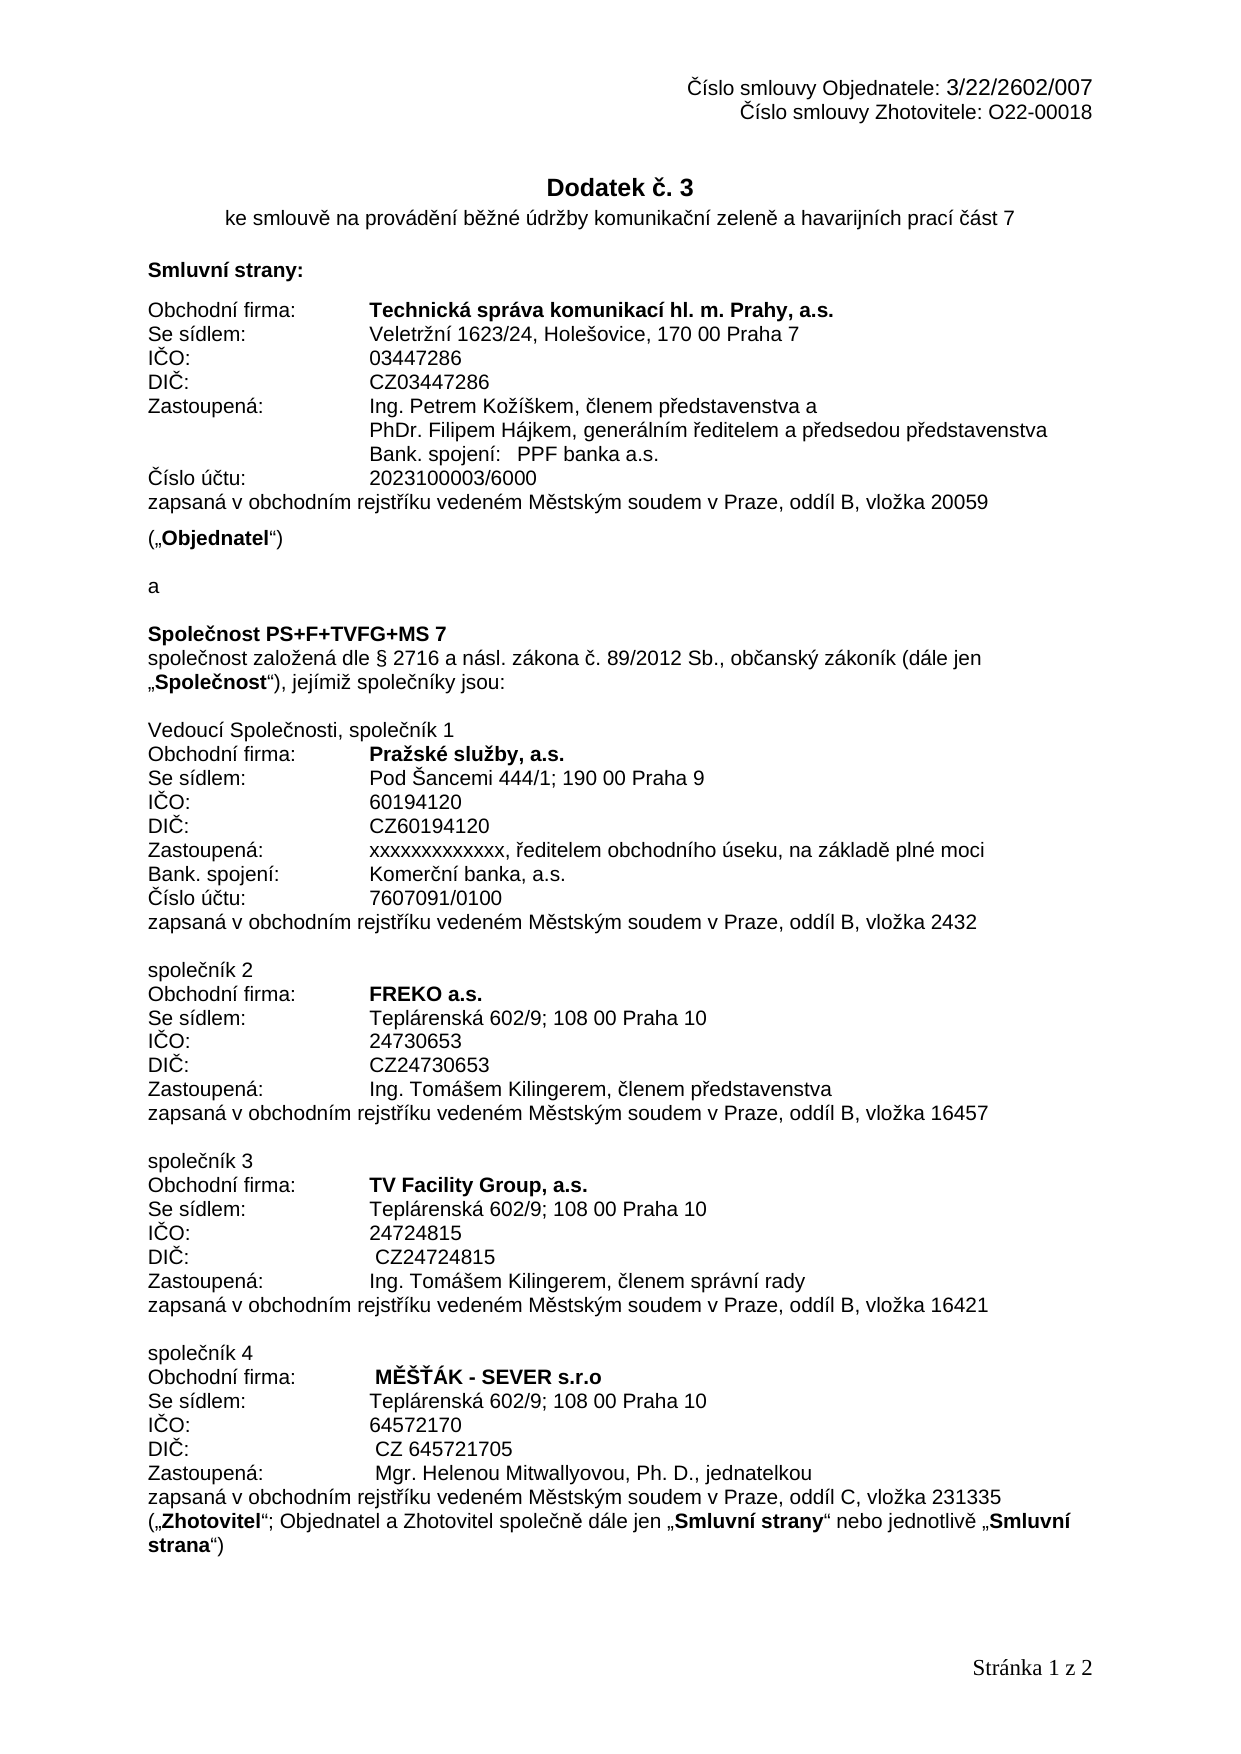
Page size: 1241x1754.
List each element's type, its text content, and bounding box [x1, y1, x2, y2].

text Zastoupená: Mgr. Helenou Mitwallyovou, Ph. D., jednatelkou [148, 1461, 1093, 1484]
text zapsaná v obchodním rejstříku vedeném Městským soudem v Praze, oddíl B, vložka 16421 [148, 1293, 1093, 1317]
subtitle Smluvní strany: [148, 258, 1093, 282]
text DIČ: CZ60194120 [148, 814, 1093, 838]
text („Objednatel“) [148, 526, 1093, 550]
text zapsaná v obchodním rejstříku vedeném Městským soudem v Praze, oddíl B, vložka 16457 [148, 1101, 1093, 1125]
text IČO: 60194120 [148, 790, 1093, 814]
text IČO: 24730653 [148, 1029, 1093, 1053]
text Zastoupená: Ing. Tomášem Kilingerem, členem představenstva [148, 1077, 1093, 1101]
text zapsaná v obchodním rejstříku vedeném Městským soudem v Praze, oddíl C, vložka 231335 [148, 1484, 1093, 1508]
text Číslo účtu: 2023100003/6000 [148, 466, 1093, 490]
text Se sídlem: Teplárenská 602/9; 108 00 Praha 10 [148, 1197, 1093, 1221]
text společník 2 [148, 957, 1093, 981]
text IČO: 03447286 [148, 346, 1093, 370]
text Dodatek č. 3 [148, 173, 1093, 201]
text Zastoupená: xxxxxxxxxxxxx, ředitelem obchodního úseku, na základě plné moci [148, 838, 1093, 862]
text zapsaná v obchodním rejstříku vedeném Městským soudem v Praze, oddíl B, vložka 20059 [148, 490, 1093, 514]
text Číslo účtu: 7607091/0100 [148, 886, 1093, 909]
text Obchodní firma: Pražské služby, a.s. [148, 742, 1093, 766]
text Obchodní firma: TV Facility Group, a.s. [148, 1173, 1093, 1197]
text „Společnost“), jejímiž společníky jsou: [148, 670, 1093, 694]
text Se sídlem: Pod Šancemi 444/1; 190 00 Praha 9 [148, 766, 1093, 790]
text Obchodní firma: FREKO a.s. [148, 981, 1093, 1005]
text („Zhotovitel“; Objednatel a Zhotovitel společně dále jen „Smluvní strany“ nebo jednotlivě „Smluvní strana“) [148, 1508, 1093, 1556]
text zapsaná v obchodním rejstříku vedeném Městským soudem v Praze, oddíl B, vložka 2432 [148, 909, 1093, 933]
text Zastoupená: Ing. Petrem Kožíškem, členem představenstva a PhDr. Filipem Hájkem, generálním ředitelem a předsedou představenstva Bank. spojení: PPF banka a.s. [148, 394, 1093, 466]
text Vedoucí Společnosti, společník 1 [148, 718, 1093, 742]
text společník 3 [148, 1149, 1093, 1173]
text DIČ: CZ24730653 [148, 1053, 1093, 1077]
text Zastoupená: Ing. Tomášem Kilingerem, členem správní rady [148, 1269, 1093, 1293]
text ke smlouvě na provádění běžné údržby komunikační zeleně a havarijních prací část 7 [148, 206, 1093, 229]
text společník 4 [148, 1341, 1093, 1365]
text a [148, 574, 1093, 598]
text Se sídlem: Veletržní 1623/24, Holešovice, 170 00 Praha 7 [148, 322, 1093, 346]
text Bank. spojení: Komerční banka, a.s. [148, 862, 1093, 886]
text Společnost PS+F+TVFG+MS 7 [148, 622, 1093, 646]
text Obchodní firma: MĚŠŤÁK - SEVER s.r.o [148, 1365, 1093, 1389]
text IČO: 24724815 [148, 1221, 1093, 1245]
text DIČ: CZ03447286 [148, 370, 1093, 394]
text společnost založená dle § 2716 a násl. zákona č. 89/2012 Sb., občanský zákoník (dále jen [148, 646, 1093, 670]
text Se sídlem: Teplárenská 602/9; 108 00 Praha 10 [148, 1005, 1093, 1029]
text DIČ: CZ 645721705 [148, 1437, 1093, 1461]
text DIČ: CZ24724815 [148, 1245, 1093, 1269]
text IČO: 64572170 [148, 1413, 1093, 1437]
text Se sídlem: Teplárenská 602/9; 108 00 Praha 10 [148, 1389, 1093, 1413]
text Obchodní firma: Technická správa komunikací hl. m. Prahy, a.s. [148, 298, 1093, 322]
